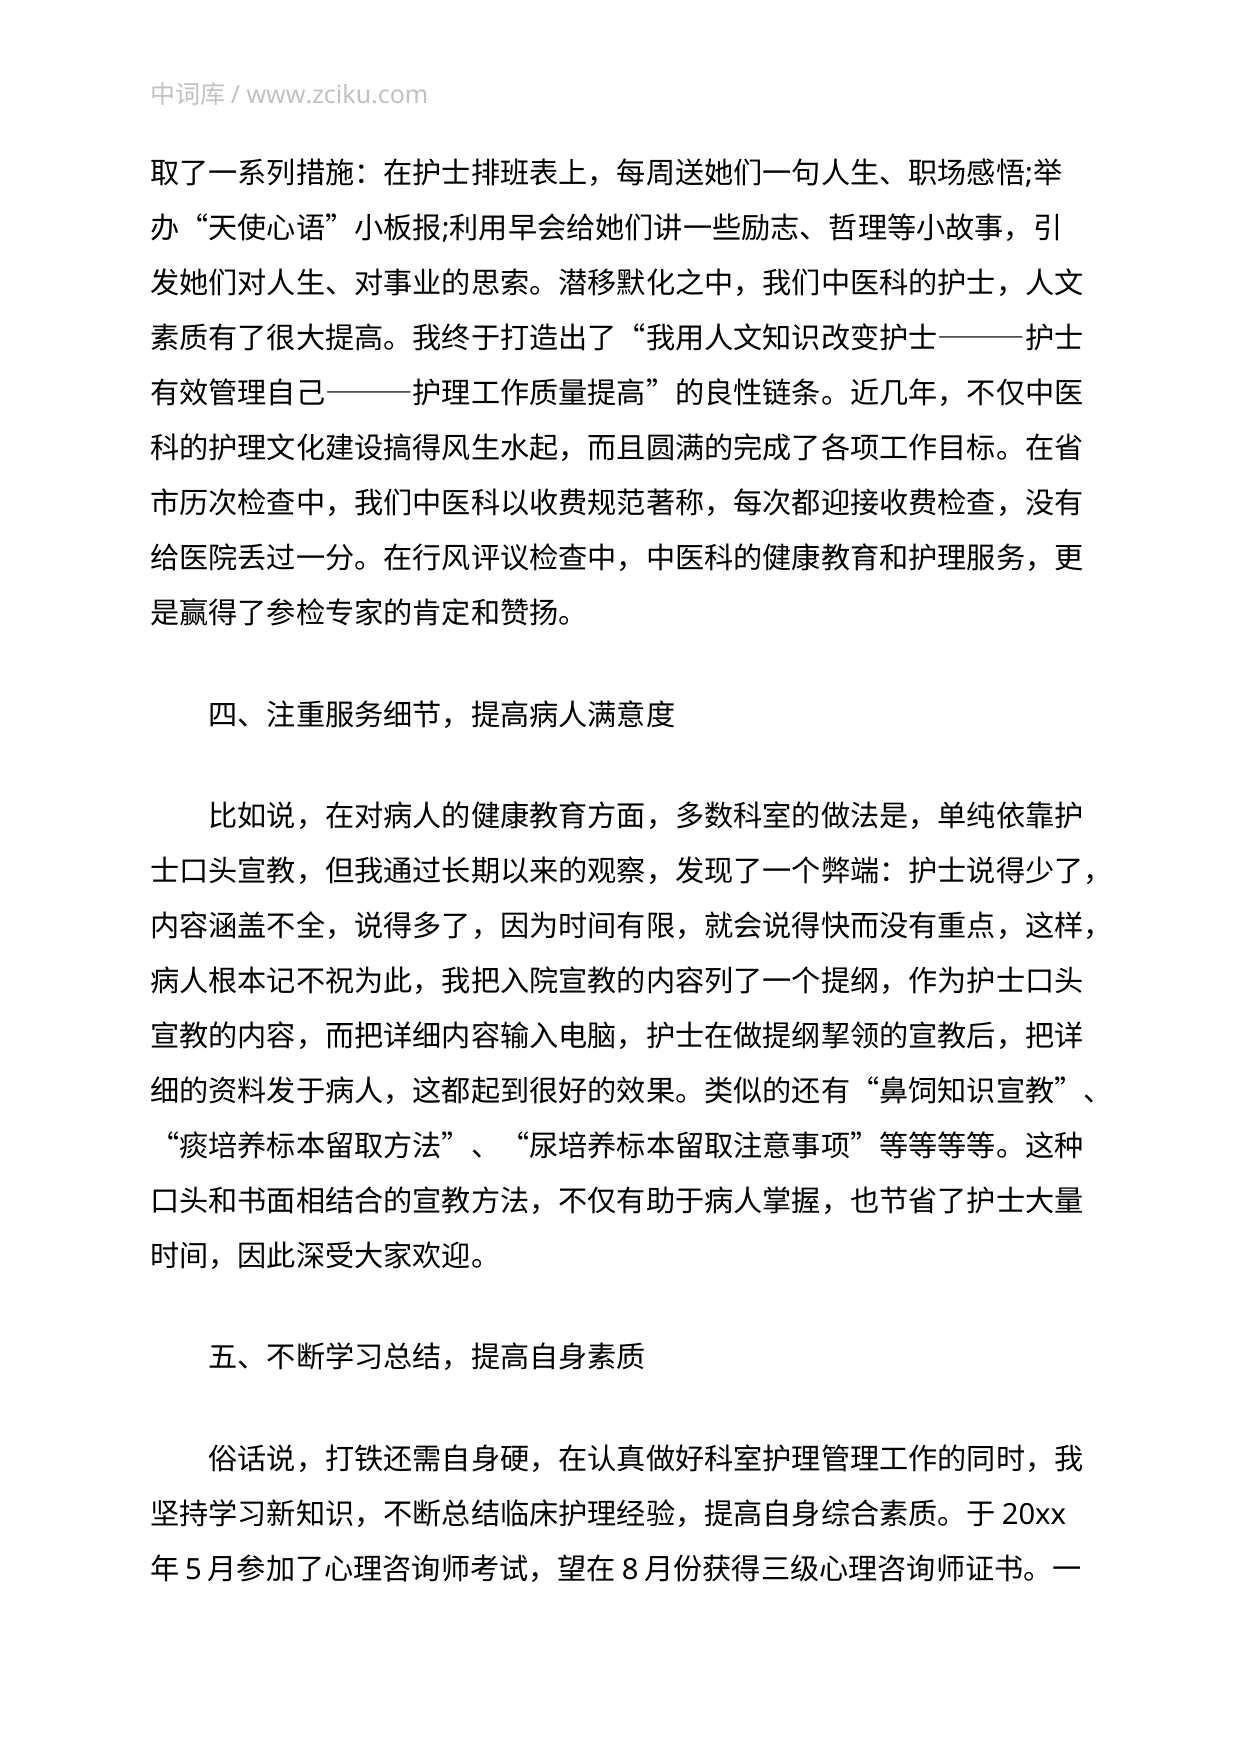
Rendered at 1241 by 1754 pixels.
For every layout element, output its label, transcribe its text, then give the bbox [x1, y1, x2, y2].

text 比如说，在对病人的健康教育方面，多数科室的做法是，单纯依靠护士口头宣教，但我通过长期以来的观察，发现了一个弊端：护士说得少了，内容涵盖不全，说得多了，因为时间有限，就会说得快而没有重点，这样，病人根本记不祝为此，我把入院宣教的内容列了一个提纲，作为护士口头宣教的内容，而把详细内容输入电脑，护士在做提纲挈领的宣教后，把详细的资料发于病人，这都起到很好的效果。类似的还有“鼻饲知识宣教”、“痰培养标本留取方法”、“尿培养标本留取注意事项”等等等等。这种口头和书面相结合的宣教方法，不仅有助于病人掌握，也节省了护士大量时间，因此深受大家欢迎。 [150, 793, 1090, 1274]
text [150, 150, 1090, 632]
text 五、不断学习总结，提高自身素质 [150, 1334, 1090, 1376]
text 四、注重服务细节，提高病人满意度 [150, 691, 1090, 733]
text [150, 1436, 1090, 1588]
